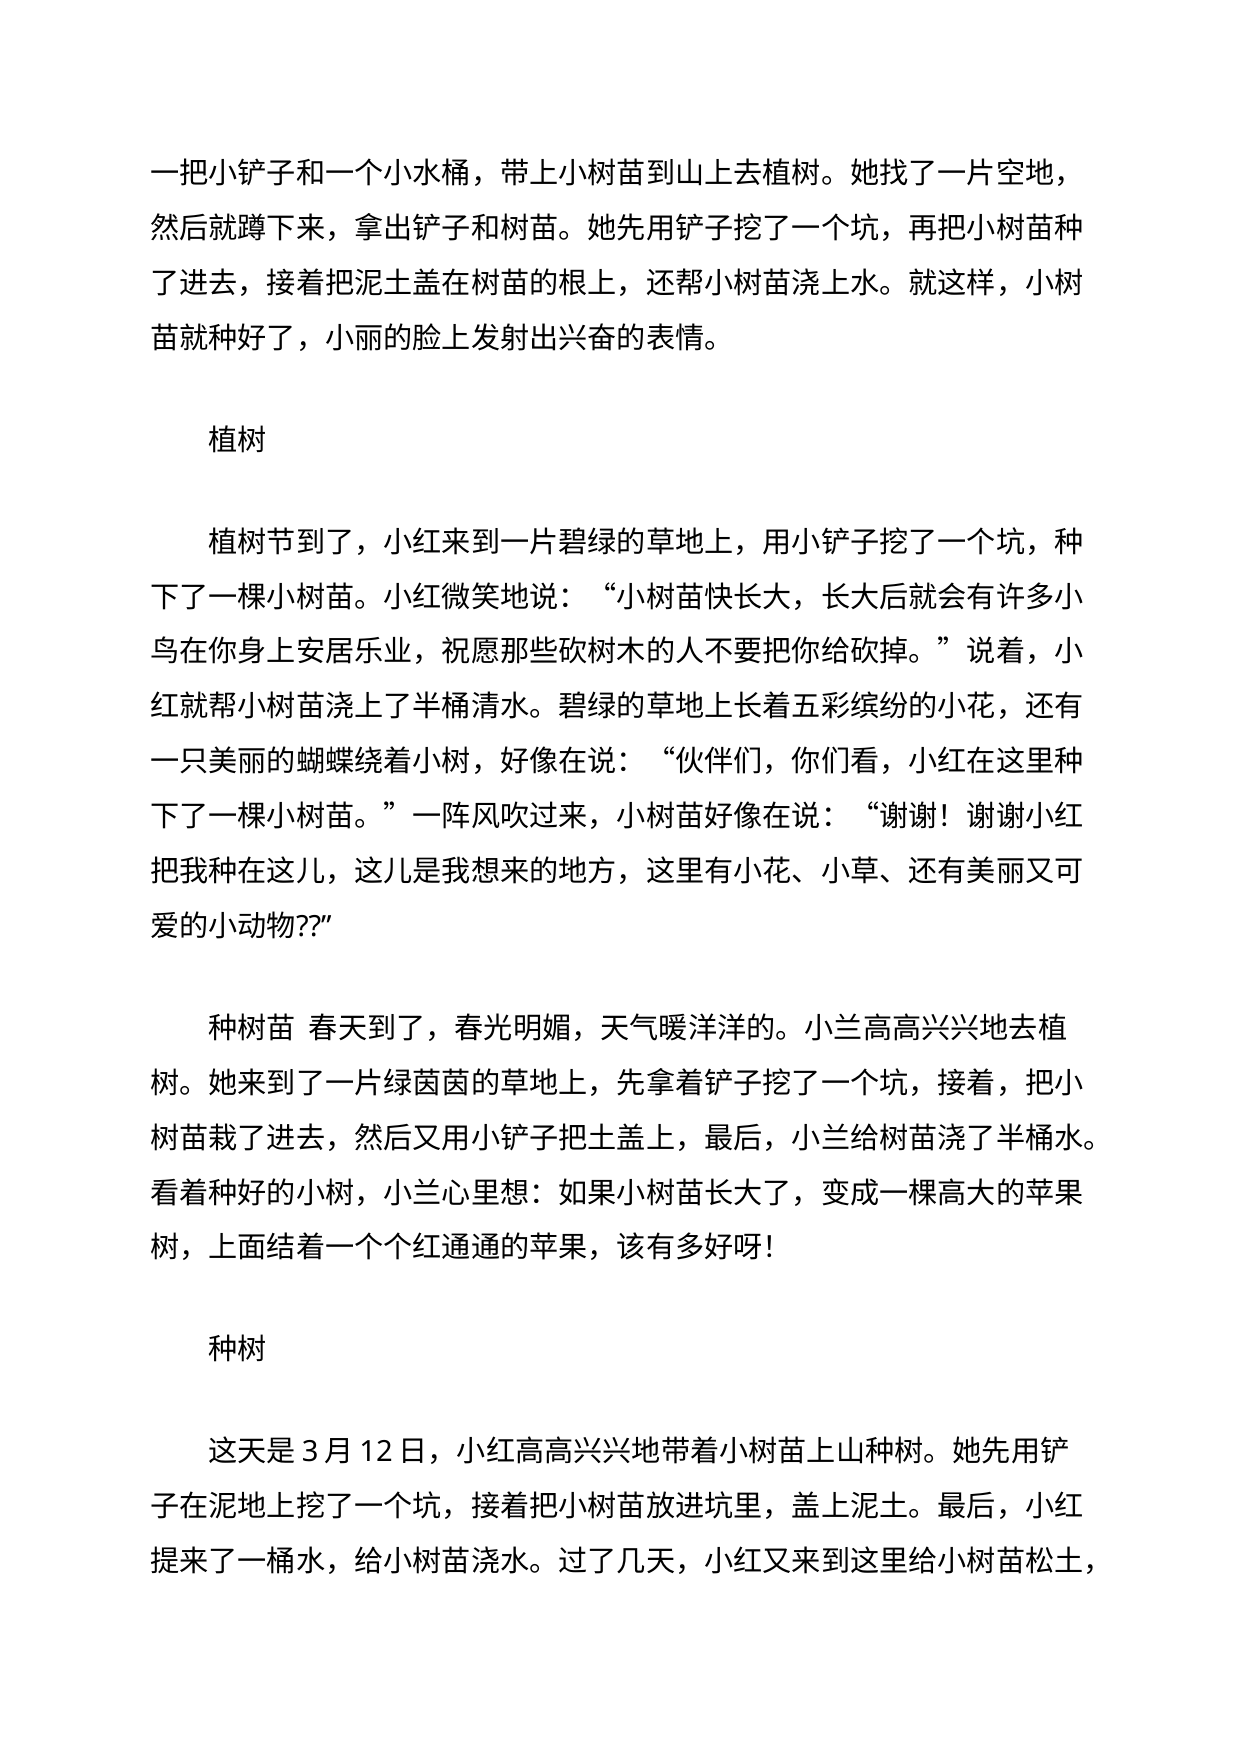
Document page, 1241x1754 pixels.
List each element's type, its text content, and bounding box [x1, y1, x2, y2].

text 植树节到了，小红来到一片碧绿的草地上，用小铲子挖了一个坑，种下了一棵小树苗。小红微笑地说：“小树苗快长大，长大后就会有许多小鸟在你身上安居乐业，祝愿那些砍树木的人不要把你给砍掉。”说着，小红就帮小树苗浇上了半桶清水。碧绿的草地上长着五彩缤纷的小花，还有一只美丽的蝴蝶绕着小树，好像在说：“伙伴们，你们看，小红在这里种下了一棵小树苗。”一阵风吹过来，小树苗好像在说：“谢谢！谢谢小红把我种在这儿，这儿是我想来的地方，这里有小花、小草、还有美丽又可爱的小动物??” [150, 518, 1090, 945]
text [150, 1428, 1090, 1580]
text 种树苗 春天到了，春光明媚，天气暖洋洋的。小兰高高兴兴地去植树。她来到了一片绿茵茵的草地上，先拿着铲子挖了一个坑，接着，把小树苗栽了进去，然后又用小铲子把土盖上，最后，小兰给树苗浇了半桶水。看着种好的小树，小兰心里想：如果小树苗长大了，变成一棵高大的苹果树，上面结着一个个红通通的苹果，该有多好呀！ [150, 1004, 1090, 1266]
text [150, 150, 1090, 357]
text 植树 [150, 416, 1090, 459]
text 种树 [150, 1326, 1090, 1368]
